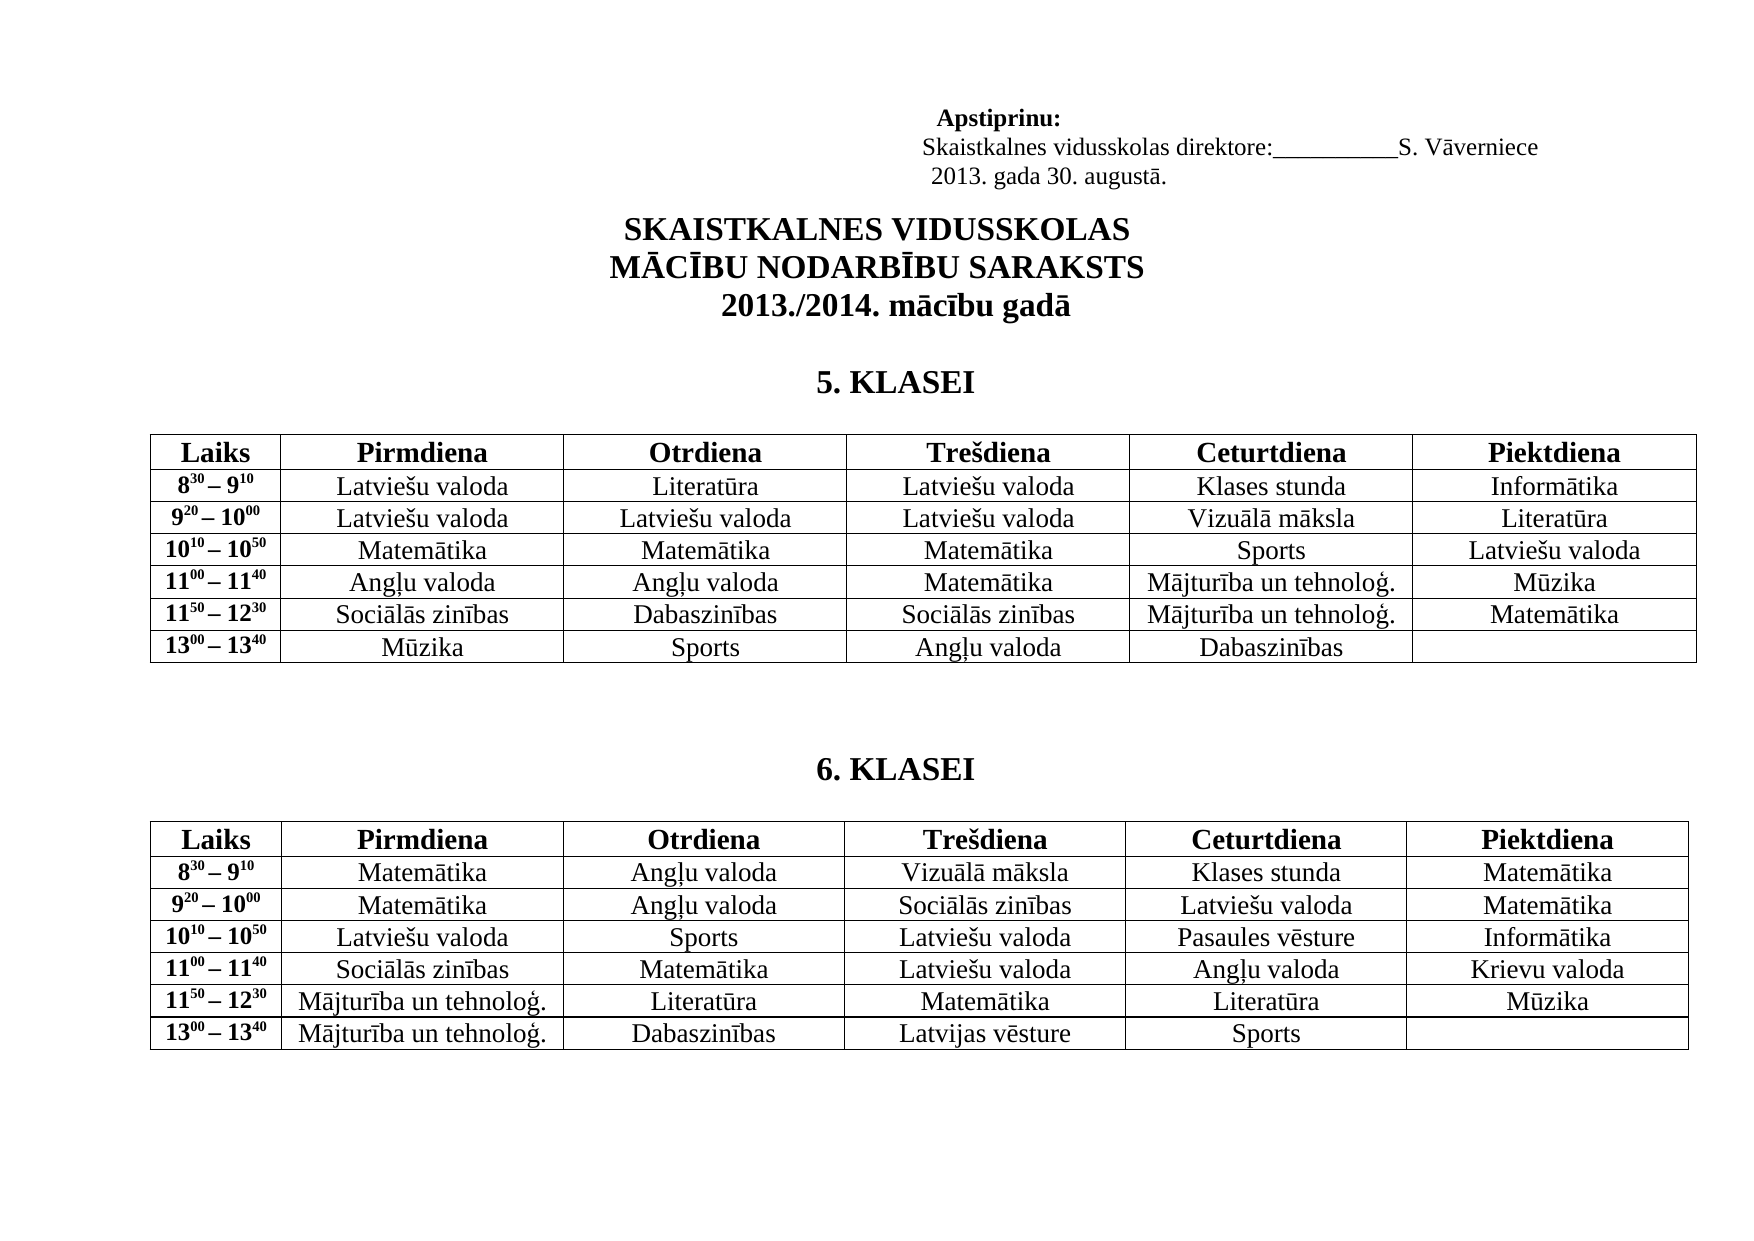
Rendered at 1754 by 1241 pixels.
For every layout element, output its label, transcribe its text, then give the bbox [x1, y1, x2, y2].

text 2013./2014. mācību gadā [187, 286, 1604, 324]
table_header Otrdiena [564, 435, 846, 469]
table_cell Angļu valoda [1126, 953, 1406, 984]
table_cell Klases stunda [1130, 470, 1412, 501]
table_cell Matemātika [564, 534, 846, 565]
table_cell Matemātika [282, 889, 563, 920]
table_cell 1100 – 1140 [151, 953, 281, 984]
table_cell Matemātika [282, 857, 563, 888]
table_header Ceturtdiena [1126, 822, 1406, 856]
table_cell Mūzika [281, 631, 563, 662]
table_cell Angļu valoda [564, 857, 844, 888]
text 5. KLASEI [187, 362, 1604, 401]
table_cell 1300 – 1340 [151, 631, 280, 662]
table_cell Mājturība un tehnoloģ. [1130, 566, 1412, 597]
table_cell Sociālās zinības [282, 953, 563, 984]
table_cell Sociālās zinības [281, 599, 563, 629]
table_cell Literatūra [564, 985, 844, 1016]
table_cell Informātika [1407, 921, 1688, 952]
text 6. KLASEI [187, 749, 1604, 787]
table_cell Vizuālā māksla [845, 857, 1125, 888]
table_cell Matemātika [1407, 889, 1688, 920]
table_cell Latviešu valoda [281, 502, 563, 533]
table_cell 1150 – 1230 [151, 599, 280, 629]
table_header Otrdiena [564, 822, 844, 856]
table_cell Sports [564, 631, 846, 662]
table_cell Literatūra [1126, 985, 1406, 1016]
table_cell Latviešu valoda [282, 921, 563, 952]
table_cell Krievu valoda [1407, 953, 1688, 984]
table_cell Pasaules vēsture [1126, 921, 1406, 952]
table_cell Literatūra [564, 470, 846, 501]
table_header Pirmdiena [282, 822, 563, 856]
table_cell Dabaszinības [564, 1018, 844, 1049]
table_cell Matemātika [1413, 599, 1696, 629]
table_cell 1100 – 1140 [151, 566, 280, 597]
table_header Laiks [151, 822, 281, 856]
table_cell Latvijas vēsture [845, 1018, 1125, 1049]
table_header Laiks [151, 435, 280, 469]
subtitle MĀCĪBU NODARBĪBU SARAKSTS [150, 247, 1604, 286]
table_header Trešdiena [845, 822, 1125, 856]
table_cell Sports [1126, 1018, 1406, 1049]
table_cell [1413, 631, 1696, 662]
table_cell 1010 – 1050 [151, 534, 280, 565]
table_cell Mājturība un tehnoloģ. [1130, 599, 1412, 629]
table_cell Mūzika [1407, 985, 1688, 1016]
title Skaistkalnes vidusskolas direktore:__________S. Vāverniece [150, 132, 1604, 161]
table_cell 920 – 1000 [151, 889, 281, 920]
table_header Piektdiena [1413, 435, 1696, 469]
text SKAISTKALNES VIDUSSKOLAS [150, 209, 1604, 247]
table_cell 830 – 910 [151, 470, 280, 501]
table_cell Mājturība un tehnoloģ. [282, 1018, 563, 1049]
table_cell 830 – 910 [151, 857, 281, 888]
table_cell Dabaszinības [564, 599, 846, 629]
table_header Pirmdiena [281, 435, 563, 469]
table_cell Literatūra [1413, 502, 1696, 533]
table_cell Matemātika [847, 566, 1129, 597]
table_header Piektdiena [1407, 822, 1688, 856]
table_cell Latviešu valoda [1413, 534, 1696, 565]
table_cell Angļu valoda [564, 566, 846, 597]
table_cell Klases stunda [1126, 857, 1406, 888]
table_cell Mūzika [1413, 566, 1696, 597]
table_cell Matemātika [845, 985, 1125, 1016]
table_cell 1150 – 1230 [151, 985, 281, 1016]
title Apstiprinu: [106, 103, 1604, 132]
table_cell [1407, 1018, 1688, 1049]
table_cell Latviešu valoda [847, 502, 1129, 533]
table_cell Angļu valoda [281, 566, 563, 597]
table_cell Dabaszinības [1130, 631, 1412, 662]
title 2013. gada 30. augustā. [150, 161, 1604, 190]
table_cell 1300 – 1340 [151, 1018, 281, 1049]
table_cell 1010 – 1050 [151, 921, 281, 952]
table_cell Angļu valoda [847, 631, 1129, 662]
table_cell Latviešu valoda [281, 470, 563, 501]
table_cell 920 – 1000 [151, 502, 280, 533]
table_cell Sociālās zinības [845, 889, 1125, 920]
table_cell Sociālās zinības [847, 599, 1129, 629]
table_cell Latviešu valoda [845, 953, 1125, 984]
table_cell Latviešu valoda [564, 502, 846, 533]
table_header Ceturtdiena [1130, 435, 1412, 469]
table_cell Angļu valoda [564, 889, 844, 920]
table_cell Vizuālā māksla [1130, 502, 1412, 533]
table_cell Matemātika [847, 534, 1129, 565]
table_cell Latviešu valoda [847, 470, 1129, 501]
table_cell Matemātika [1407, 857, 1688, 888]
table_cell Latviešu valoda [1126, 889, 1406, 920]
table_header Trešdiena [847, 435, 1129, 469]
table_cell Matemātika [564, 953, 844, 984]
table_cell Matemātika [281, 534, 563, 565]
table_cell Latviešu valoda [845, 921, 1125, 952]
table_cell Sports [564, 921, 844, 952]
table_cell Sports [1130, 534, 1412, 565]
table_cell Informātika [1413, 470, 1696, 501]
table_cell Mājturība un tehnoloģ. [282, 985, 563, 1016]
